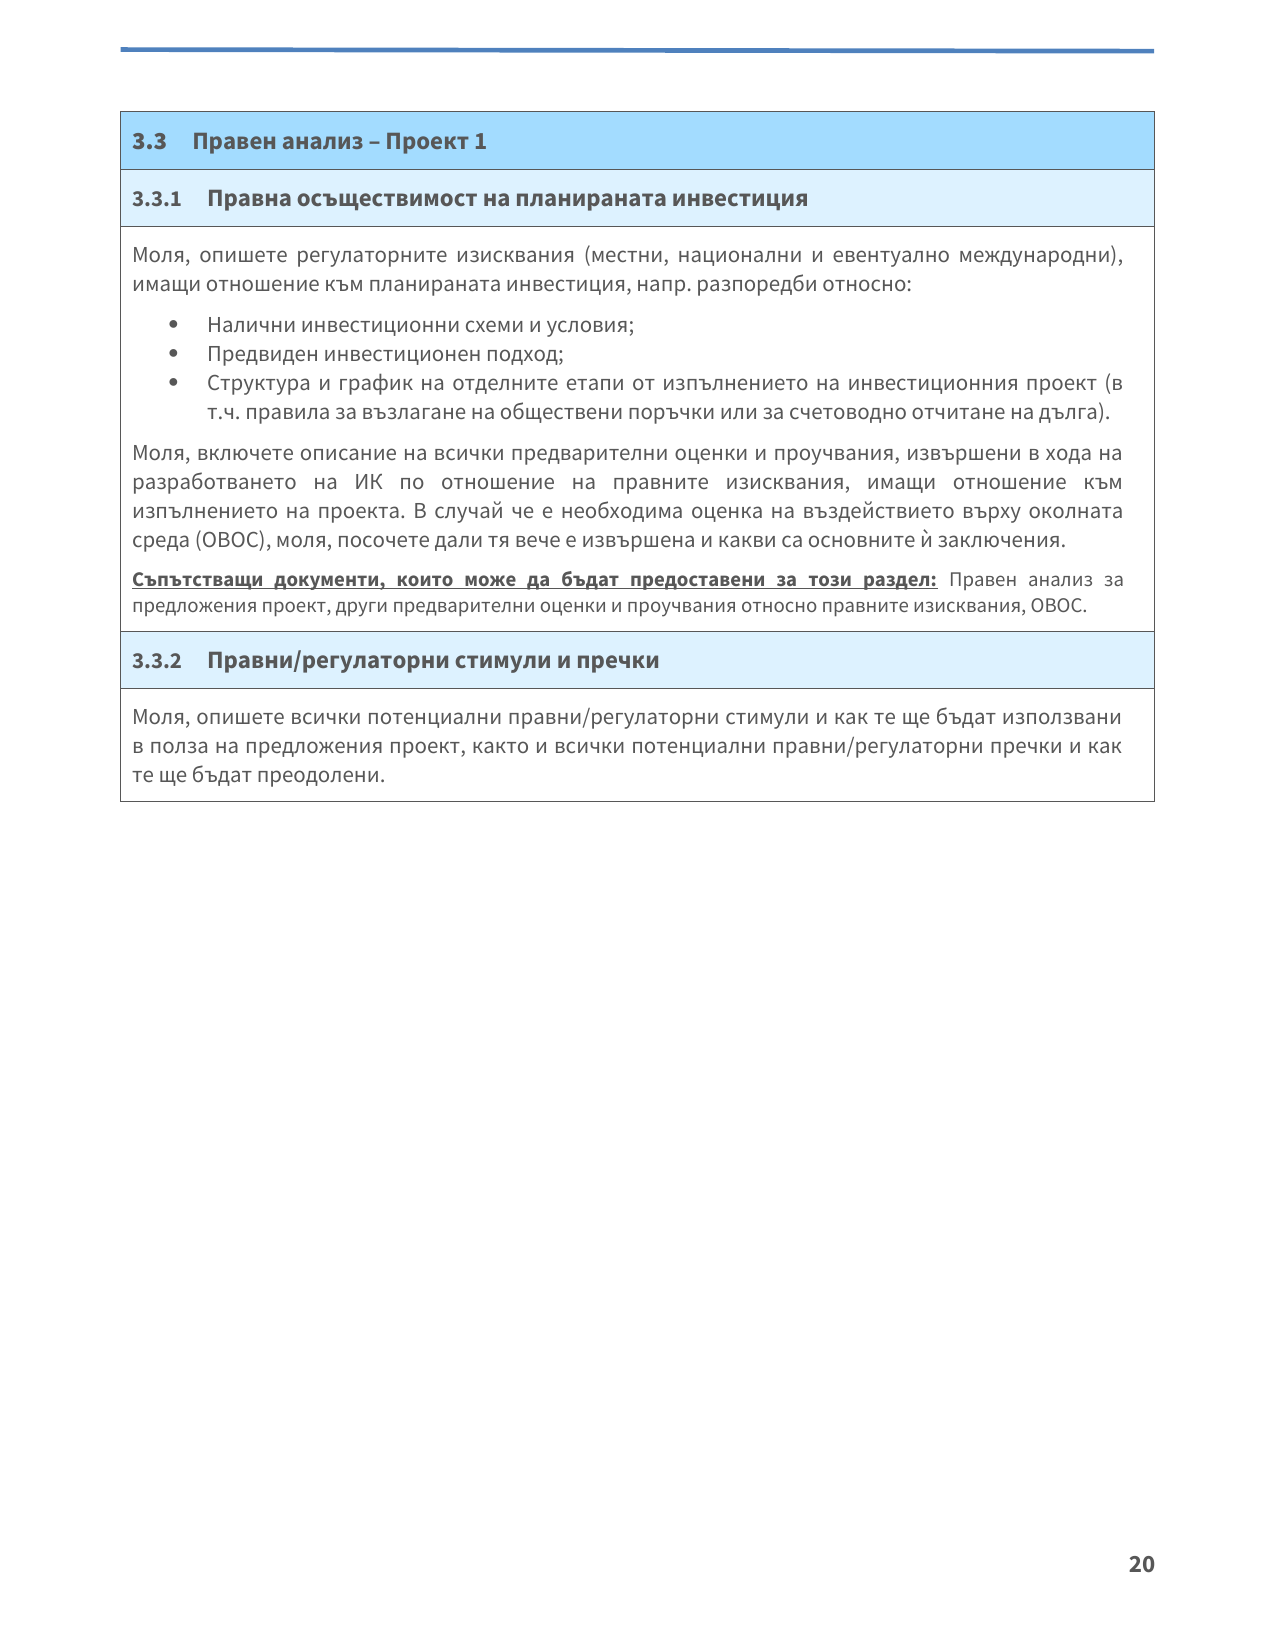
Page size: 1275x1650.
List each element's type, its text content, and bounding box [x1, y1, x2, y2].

table_cell Правни/регулаторни стимули и пречки [121, 632, 1154, 688]
table_cell Моля, опишете всички потенциални правни/регулаторни стимули и как те ще бъдат използвани в полза на предложения проект, както и всички потенциални правни/регулаторни пречки и как те ще бъдат преодолени. [121, 689, 1154, 801]
table_header Правен анализ – Проект 1 [121, 112, 1154, 169]
table_cell Правна осъществимост на планираната инвестиция [121, 170, 1154, 226]
table_cell Моля, опишете регулаторните изисквания (местни, национални и евентуално международни), имащи отношение към планираната инвестиция, напр. разпоредби относно: Налични инвестиционни схеми и условия; Предвиден инвестиционен подход; Структура и график на отделните етапи от изпълнението на инвестиционния проект (в т.ч. правила за възлагане на обществени поръчки или за счетоводно отчитане на дълга). Моля, включете описание на всички предварителни оценки и проучвания, извършени в хода на разработването на ИК по отношение на правните изисквания, имащи отношение към изпълнението на проекта. В случай че е необходима оценка на въздействието върху околната среда (ОВОС), моля, посочете дали тя вече е извършена и какви са основните ѝ заключения. Съпътстващи документи, които може да бъдат предоставени за този раздел: Правен анализ за предложения проект, други предварителни оценки и проучвания относно правните изисквания, ОВОС. [121, 227, 1154, 631]
